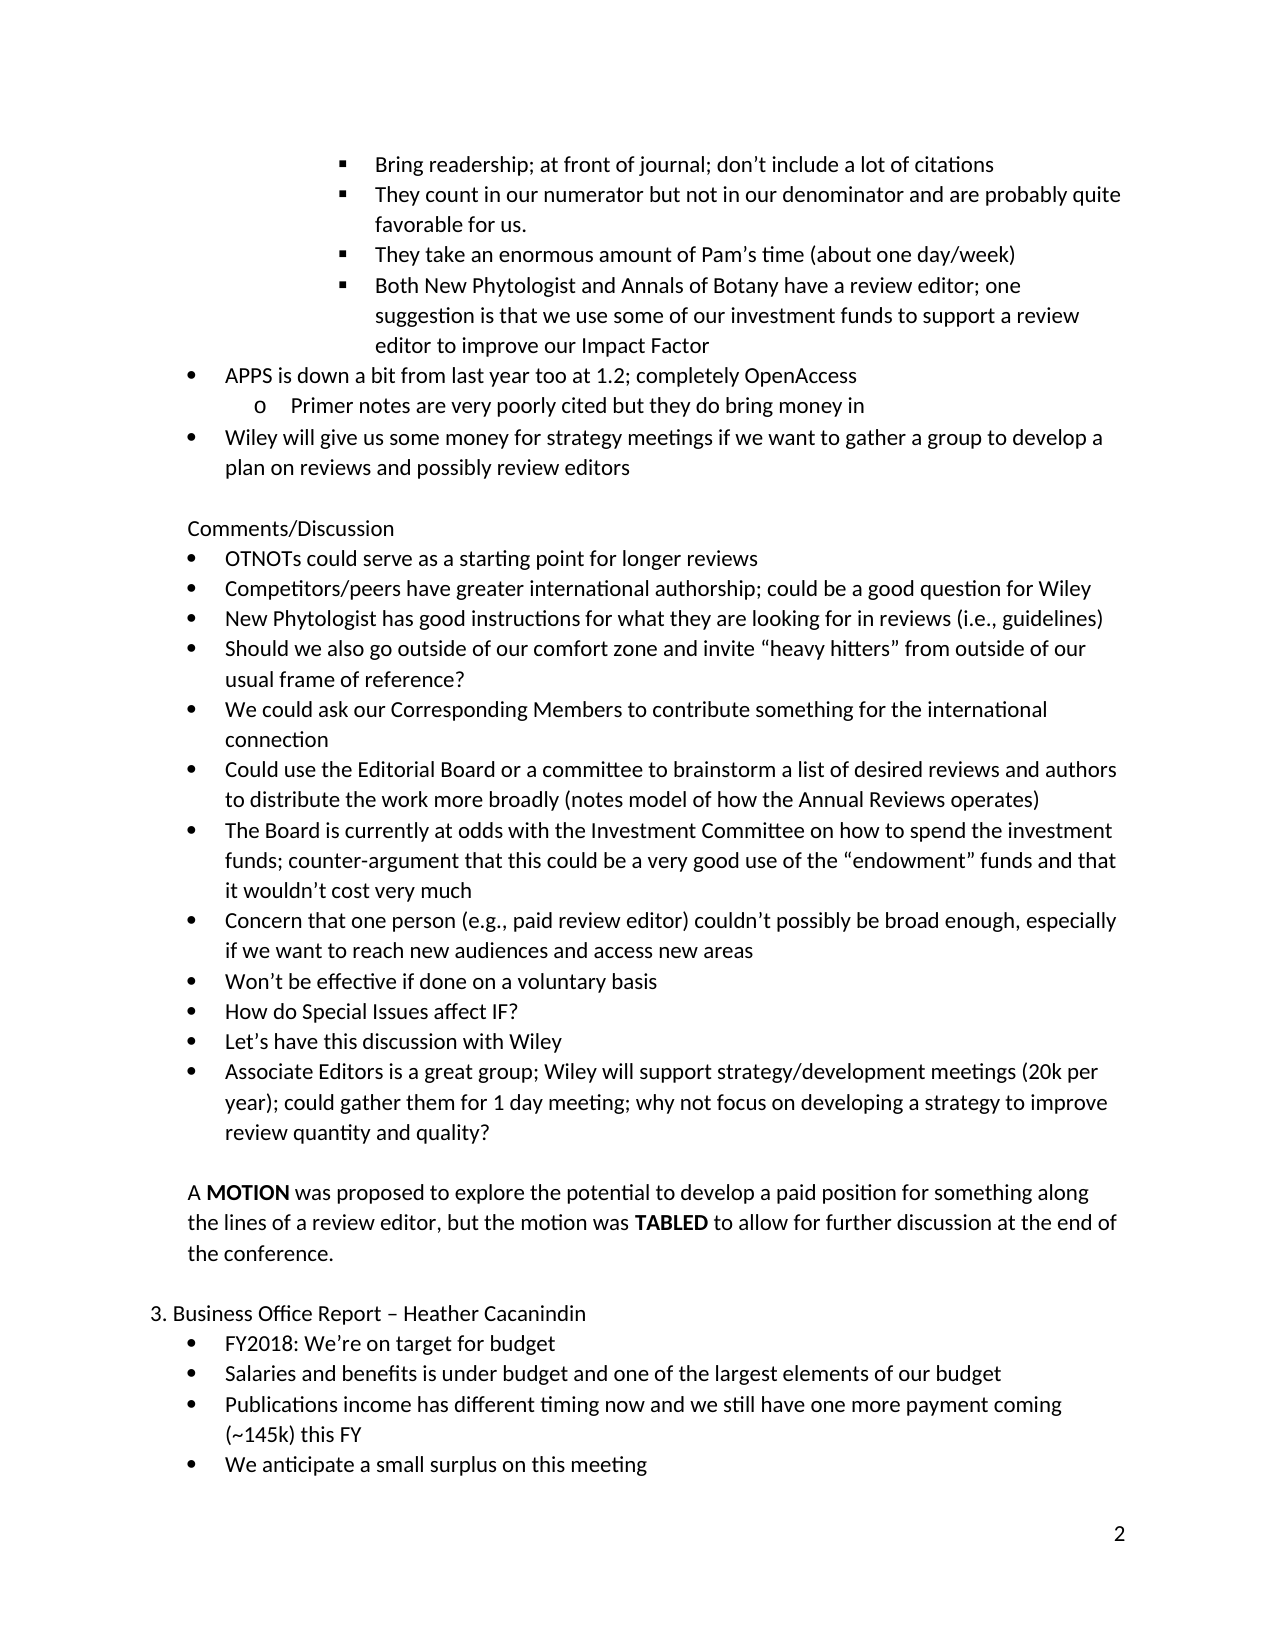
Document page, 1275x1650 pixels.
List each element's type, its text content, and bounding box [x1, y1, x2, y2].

list Won’t be effective if done on a voluntary basis [187, 967, 1125, 995]
list Let’s have this discussion with Wiley [187, 1027, 1125, 1055]
text A MOTION was proposed to explore the potential to develop a paid position for something along the lines of a review editor, but the motion was TABLED to allow for further discussion at the end of the conference. [187, 1178, 1125, 1267]
list Publications income has different timing now and we still have one more payment coming (~145k) this FY [187, 1390, 1125, 1448]
list They count in our numerator but not in our denominator and are probably quite favorable for us. [337, 180, 1125, 238]
list OTNOTs could serve as a starting point for longer reviews [187, 544, 1125, 572]
list Wiley will give us some money for strategy meetings if we want to gather a group to develop a plan on reviews and possibly review editors [187, 423, 1125, 481]
list New Phytologist has good instructions for what they are looking for in reviews (i.e., guidelines) [187, 604, 1125, 632]
list Salaries and benefits is under budget and one of the largest elements of our budget [187, 1359, 1125, 1388]
list Competitors/peers have greater international authorship; could be a good question for Wiley [187, 574, 1125, 602]
list Should we also go outside of our comfort zone and invite “heavy hitters” from outside of our usual frame of reference? [187, 634, 1125, 693]
text 3. Business Office Report – Heather Cacanindin [150, 1299, 1125, 1327]
list Concern that one person (e.g., paid review editor) couldn’t possibly be broad enough, especially if we want to reach new audiences and access new areas [187, 906, 1125, 965]
list APPS is down a bit from last year too at 1.2; completely OpenAccess [187, 361, 1125, 389]
list Bring readership; at front of journal; don’t include a lot of citations [337, 150, 1125, 178]
list We could ask our Corresponding Members to contribute something for the international connection [187, 695, 1125, 753]
list Associate Editors is a great group; Wiley will support strategy/development meetings (20k per year); could gather them for 1 day meeting; why not focus on developing a strategy to improve review quantity and quality? [187, 1057, 1125, 1146]
list Primer notes are very poorly cited but they do bring money in [253, 392, 1125, 421]
list The Board is currently at odds with the Investment Committee on how to spend the investment funds; counter-argument that this could be a very good use of the “endowment” funds and that it wouldn’t cost very much [187, 816, 1125, 904]
list We anticipate a small surplus on this meeting [187, 1450, 1125, 1478]
list They take an enormous amount of Pam’s time (about one day/week) [337, 241, 1125, 269]
list Both New Phytologist and Annals of Botany have a review editor; one suggestion is that we use some of our investment funds to support a review editor to improve our Impact Factor [337, 271, 1125, 359]
list How do Special Issues affect IF? [187, 997, 1125, 1025]
text Comments/Discussion [187, 514, 1125, 542]
list FY2018: We’re on target for budget [187, 1329, 1125, 1357]
list Could use the Editorial Board or a committee to brainstorm a list of desired reviews and authors to distribute the work more broadly (notes model of how the Annual Reviews operates) [187, 755, 1125, 814]
